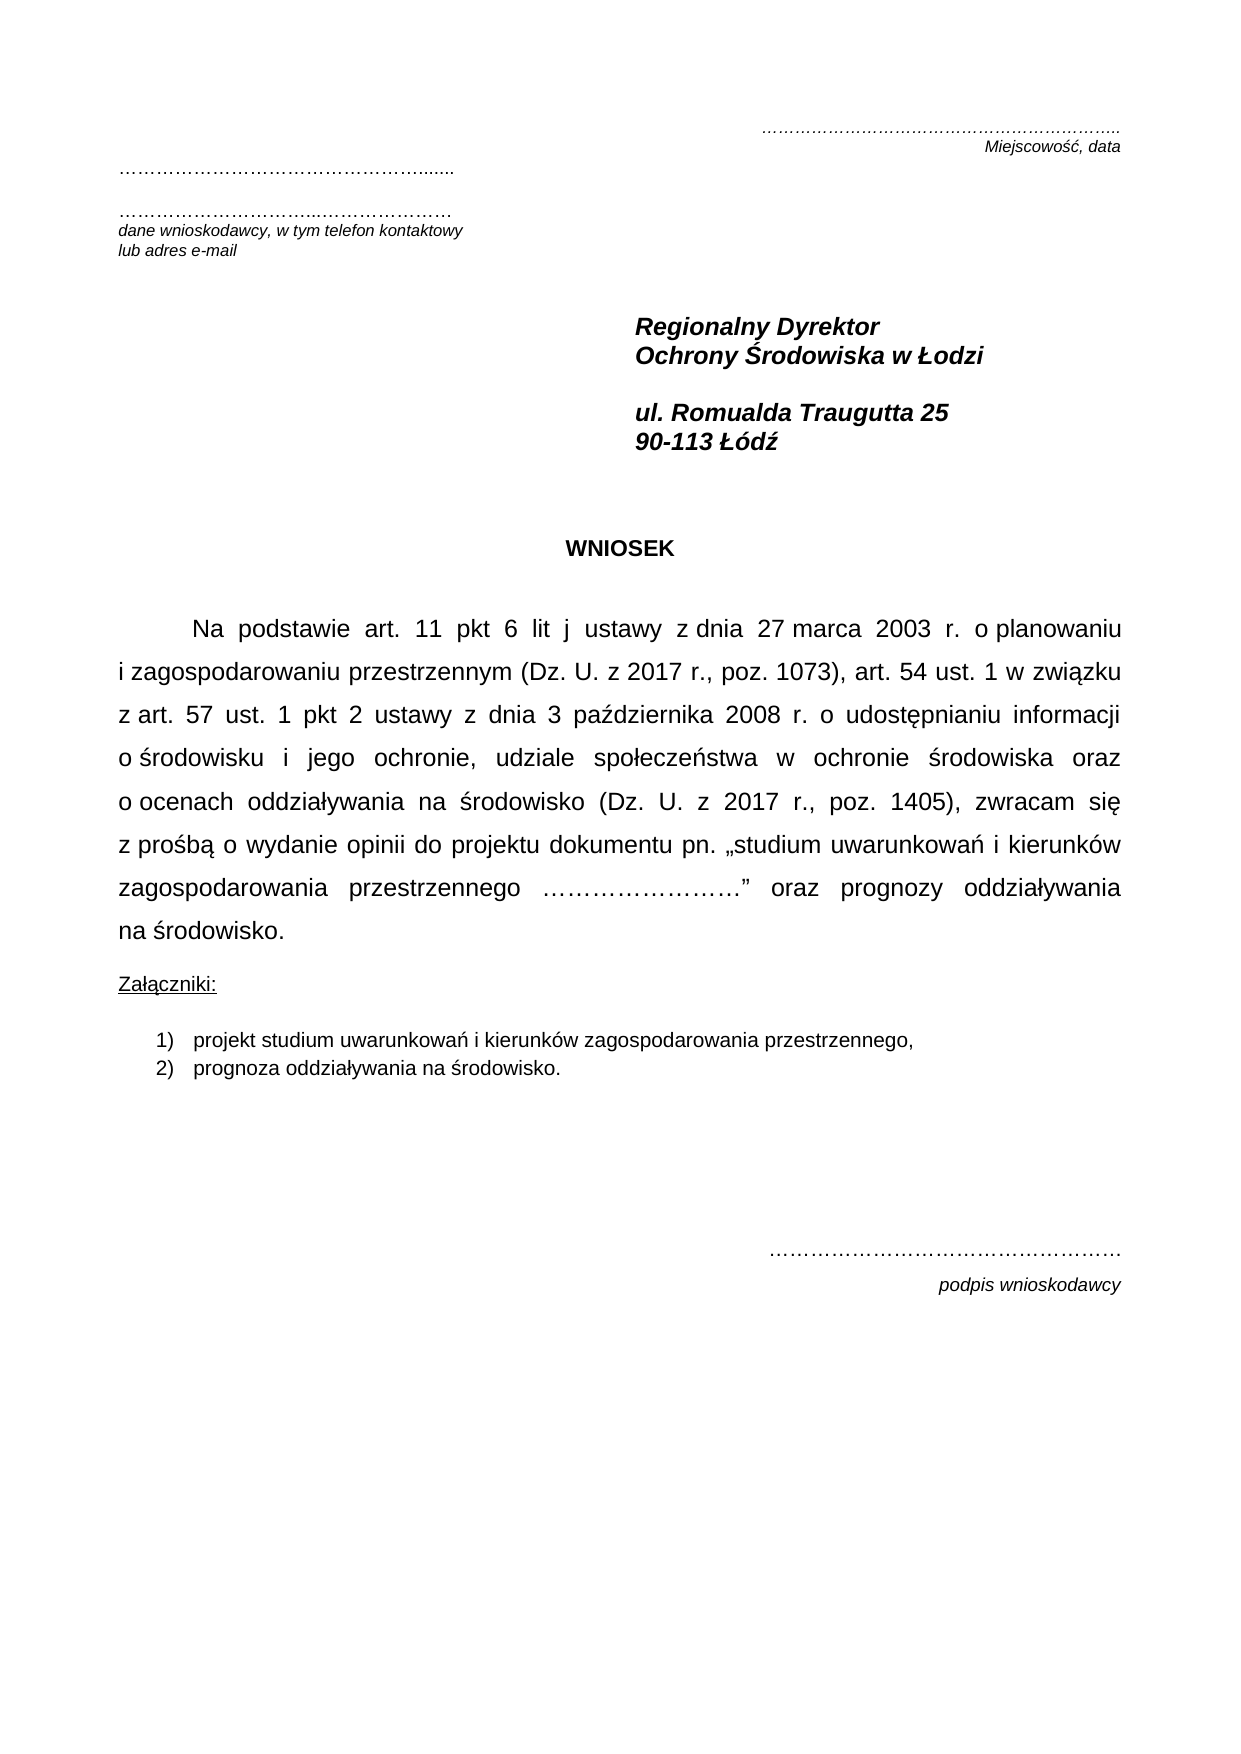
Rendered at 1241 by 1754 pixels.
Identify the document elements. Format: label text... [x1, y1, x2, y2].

text ul. Romualda Traugutta 25 [118, 398, 1122, 427]
text ……………………………………………………….. [118, 118, 1122, 137]
text Załączniki: [118, 972, 1122, 996]
text …………………………………………....... [118, 156, 1122, 178]
text …………………………………………… [118, 1237, 1122, 1261]
text podpis wnioskodawcy [118, 1274, 1122, 1295]
list prognoza oddziaływania na środowisko. [156, 1056, 1122, 1080]
text Miejscowość, data [118, 137, 1122, 156]
text dane wnioskodawcy, w tym telefon kontaktowy [118, 221, 1122, 240]
text Regionalny Dyrektor [118, 312, 1122, 341]
text Ochrony Środowiska w Łodzi [118, 341, 1122, 370]
list projekt studium uwarunkowań i kierunków zagospodarowania przestrzennego, [156, 1028, 1122, 1052]
text lub adres e-mail [118, 240, 1122, 259]
text 90-113 Łódź [118, 427, 1122, 456]
text Na podstawie art. 11 pkt 6 lit j ustawy z dnia 27 marca 2003 r. o planowaniu i zagospodarowaniu przestrzennym (Dz. U. z 2017 r., poz. 1073), art. 54 ust. 1 w związku z art. 57 ust. 1 pkt 2 ustawy z dnia 3 października 2008 r. o udostępnianiu informacji o środowisku i jego ochronie, udziale społeczeństwa w ochronie środowiska oraz o ocenach oddziaływania na środowisko (Dz. U. z 2017 r., poz. 1405), zwracam się z prośbą o wydanie opinii do projektu dokumentu pn. „studium uwarunkowań i kierunków zagospodarowania przestrzennego ……………………” oraz prognozy oddziaływania na środowisko. [118, 614, 1122, 945]
text …………………………...………………… [118, 199, 1122, 221]
text WNIOSEK [118, 535, 1122, 561]
